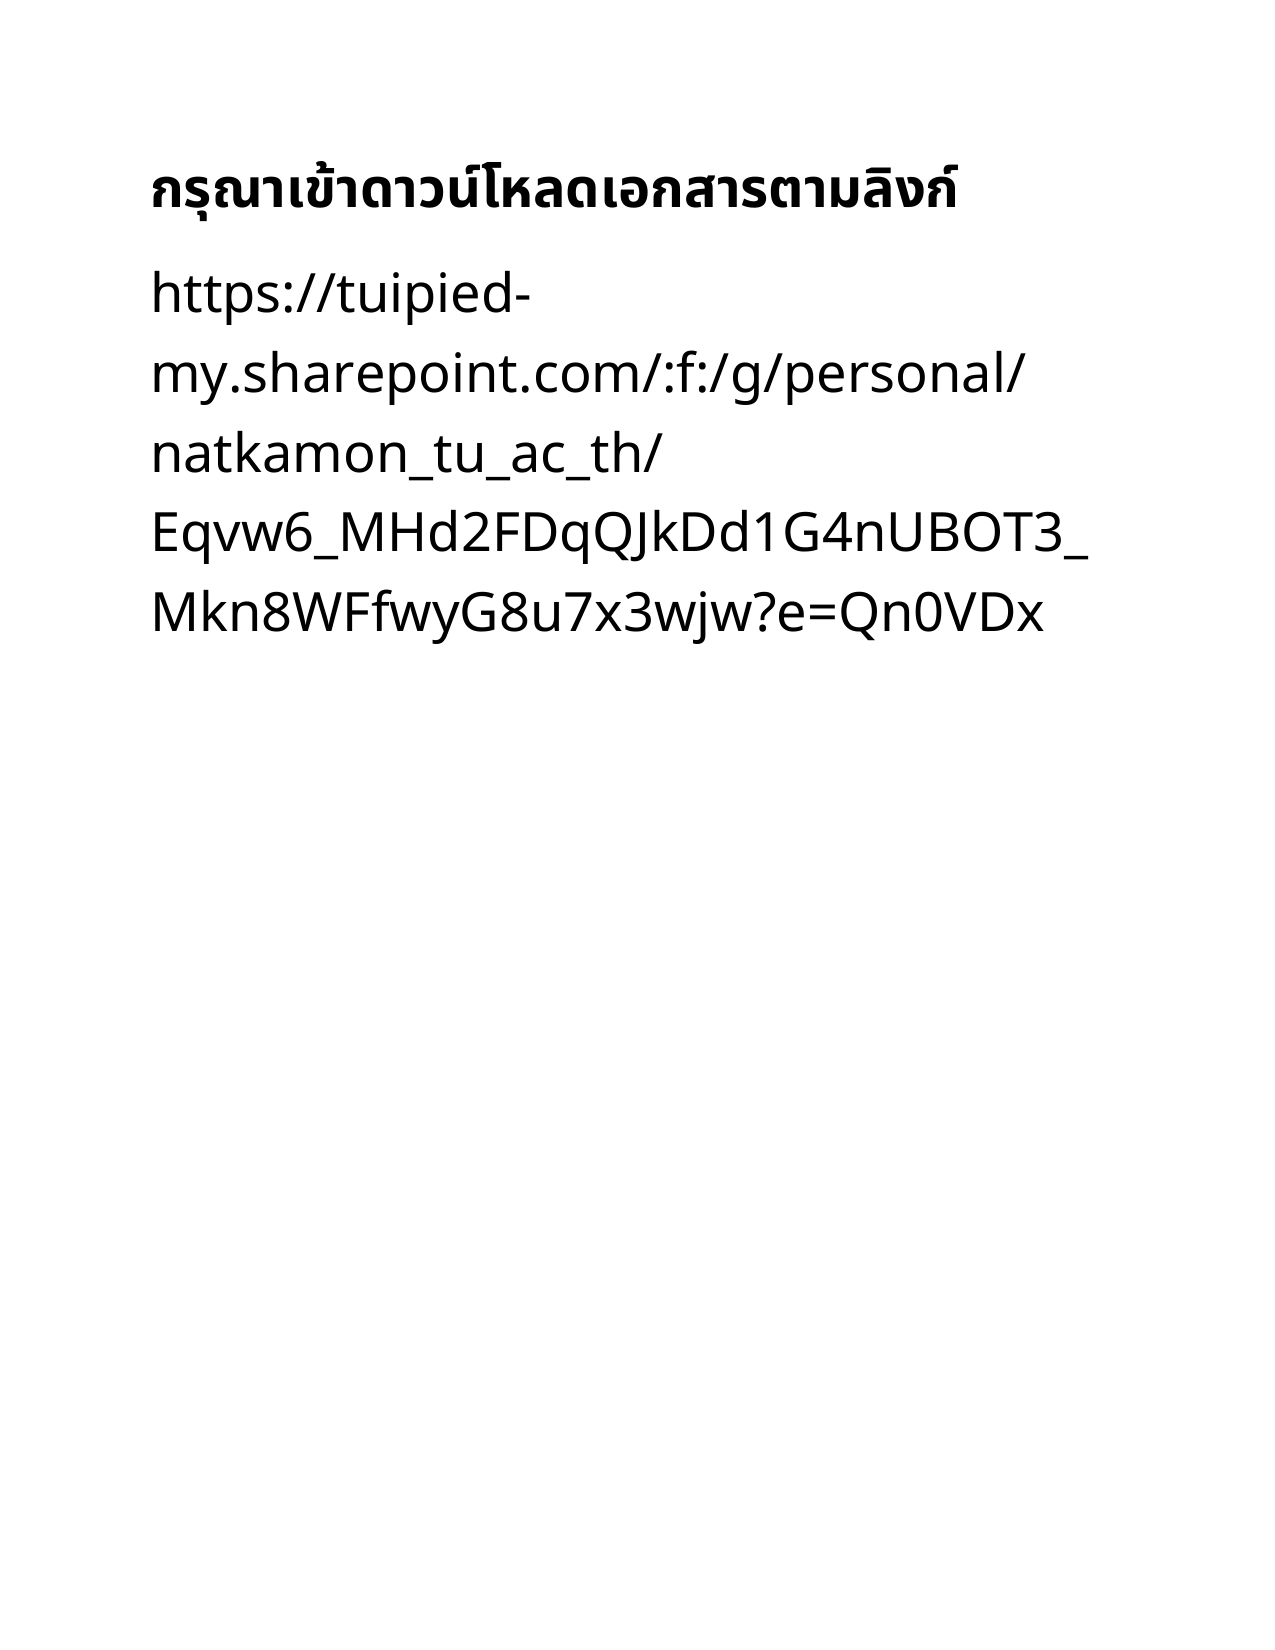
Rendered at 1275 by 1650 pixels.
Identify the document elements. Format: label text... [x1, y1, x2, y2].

text https://tuipied-my.sharepoint.com/:f:/g/personal/natkamon_tu_ac_th/Eqvw6_MHd2FDqQJkDd1G4nUBOT3_Mkn8WFfwyG8u7x3wjw?e=Qn0VDx [150, 255, 1125, 647]
text กรุณาเข้าดาวน์โหลดเอกสารตามลิงก์ [150, 150, 1125, 232]
